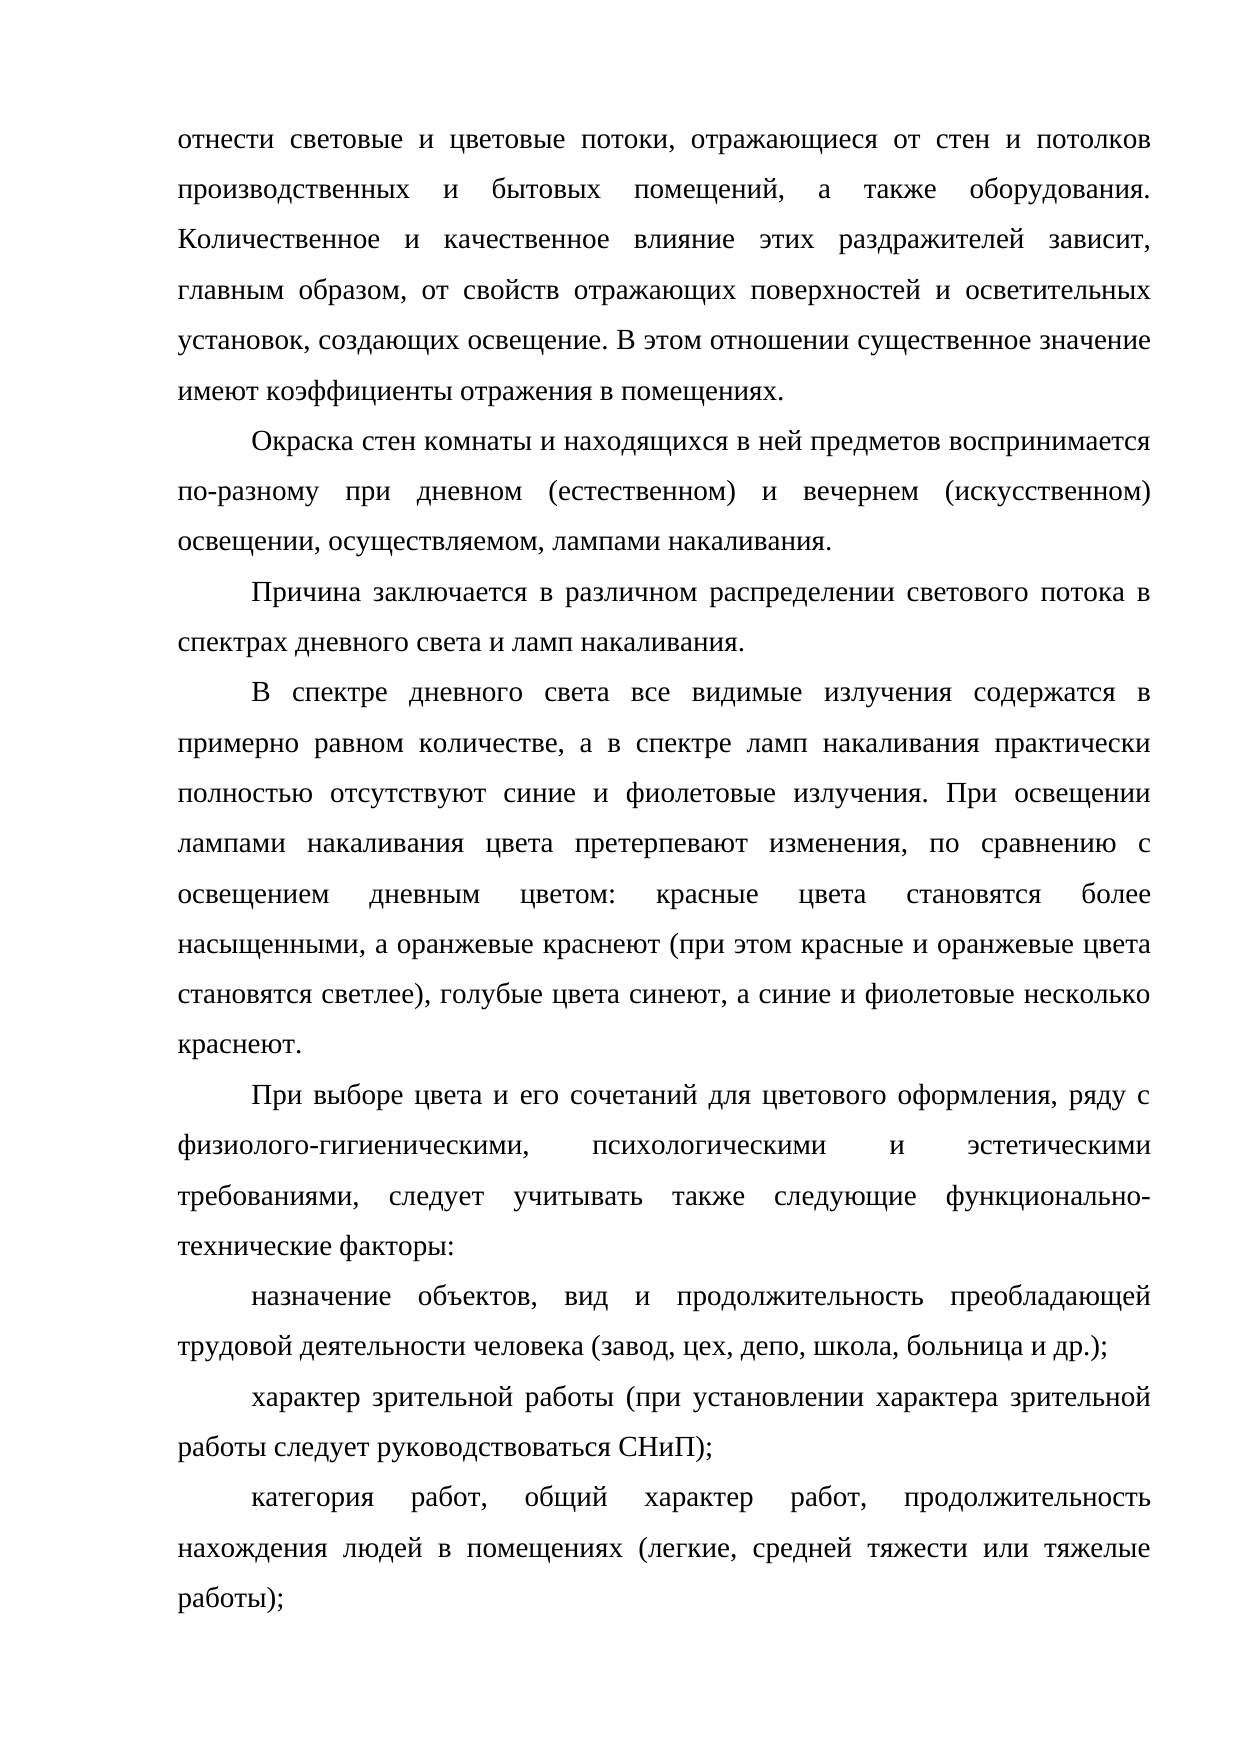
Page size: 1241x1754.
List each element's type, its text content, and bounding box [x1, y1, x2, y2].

text категория работ, общий характер работ, продолжительность нахождения людей в помещениях (легкие, средней тяжести или тяжелые работы); [177, 1479, 1152, 1614]
text характер зрительной работы (при установлении характера зрительной работы следует руководствоваться СНиП); [177, 1379, 1152, 1463]
text В спектре дневного света все видимые излучения содержатся в примерно равном количестве, а в спектре ламп накаливания практически полностью отсутствуют синие и фиолетовые излучения. При освещении лампами накаливания цвета претерпевают изменения, по сравнению с освещением дневным цветом: красные цвета становятся более насыщенными, а оранжевые краснеют (при этом красные и оранжевые цвета становятся светлее), голубые цвета синеют, а синие и фиолетовые несколько краснеют. [177, 674, 1152, 1060]
text Причина заключается в различном распределении светового потока в спектрах дневного света и ламп накаливания. [177, 574, 1152, 658]
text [177, 121, 1152, 406]
text назначение объектов, вид и продолжительность преобладающей трудовой деятельности человека (завод, цех, депо, школа, больница и др.); [177, 1278, 1152, 1362]
text При выборе цвета и его сочетаний для цветового оформления, ряду с физиолого-гигиеническими, психологическими и эстетическими требованиями, следует учитывать также следующие функционально-технические факторы: [177, 1077, 1152, 1261]
text Окраска стен комнаты и находящихся в ней предметов воспринимается по-разному при дневном (естественном) и вечернем (искусственном) освещении, осуществляемом, лампами накаливания. [177, 423, 1152, 557]
